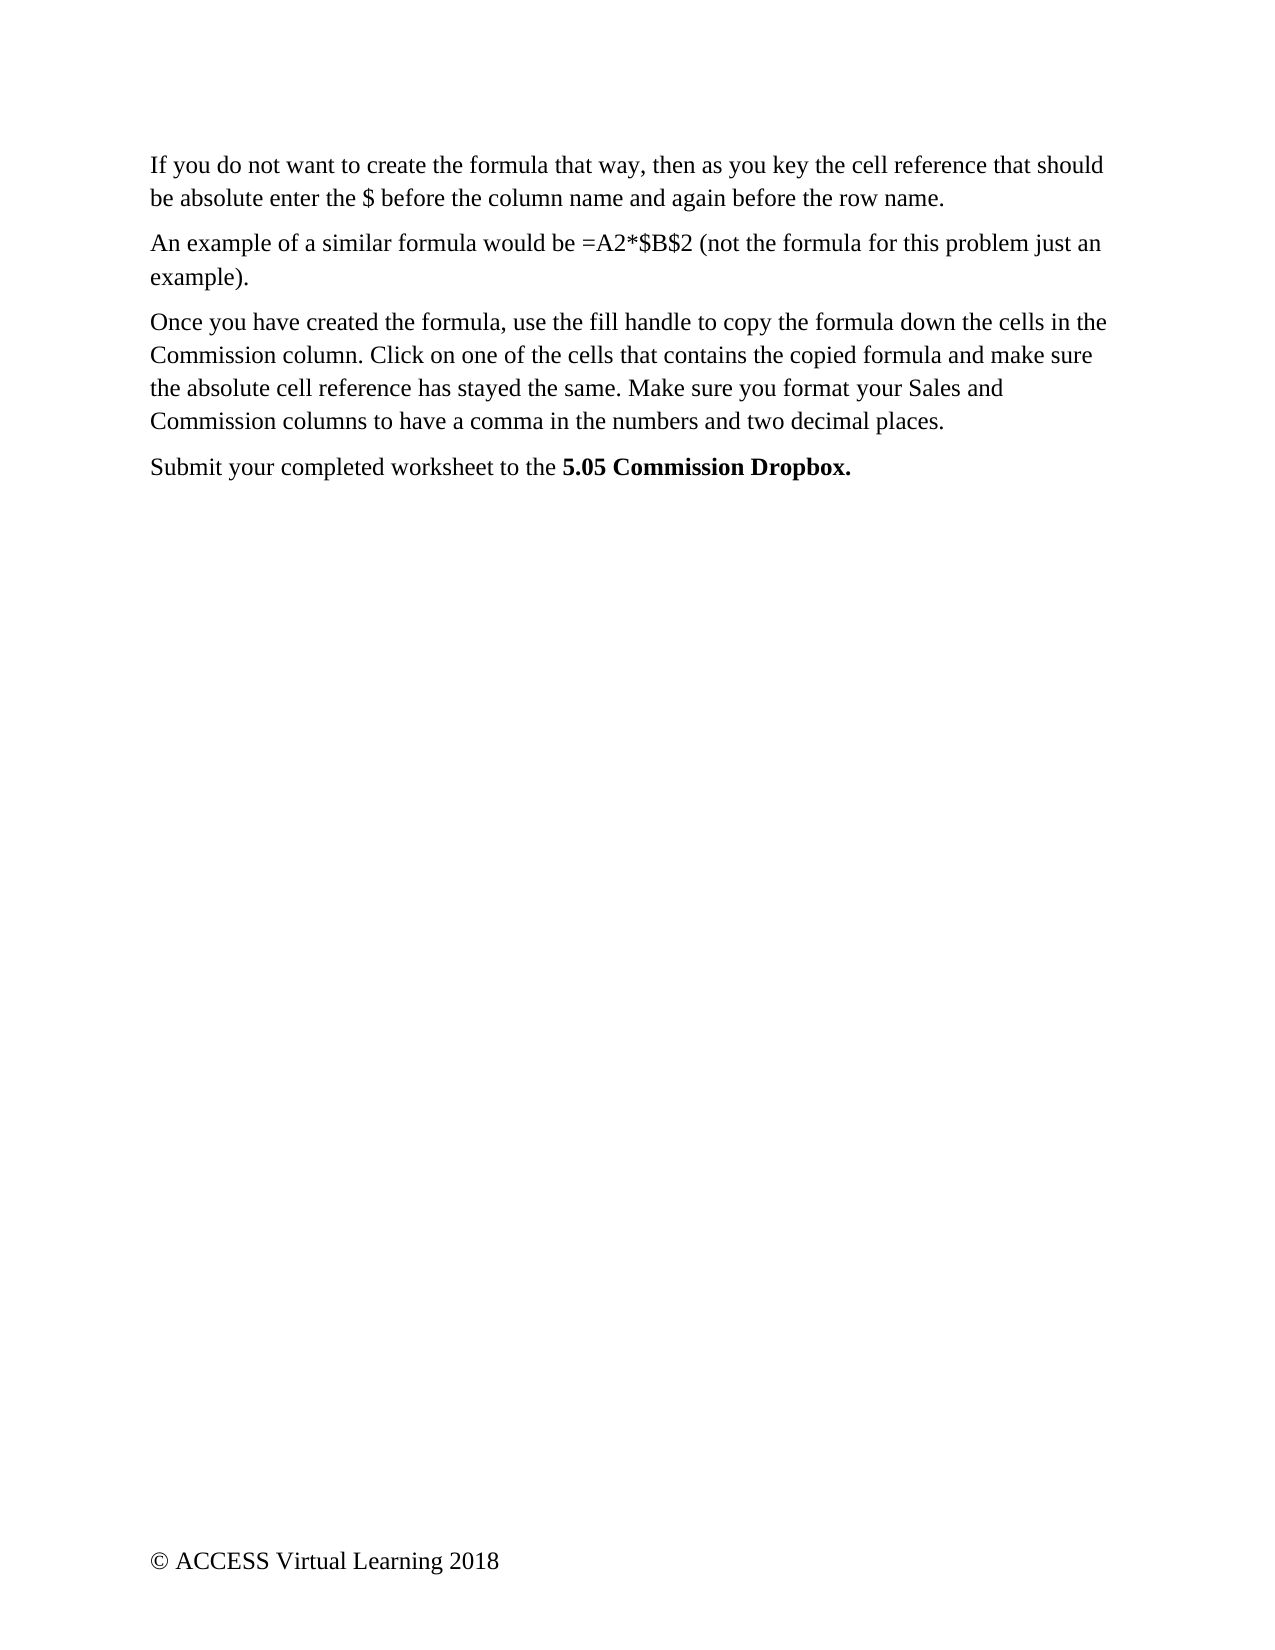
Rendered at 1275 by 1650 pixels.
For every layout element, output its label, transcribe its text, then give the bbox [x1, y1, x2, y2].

text If you do not want to create the formula that way, then as you key the cell reference that should be absolute enter the $ before the column name and again before the row name. [150, 150, 1125, 212]
text Once you have created the formula, use the fill handle to copy the formula down the cells in the Commission column. Click on one of the cells that contains the copied formula and make sure the absolute cell reference has stayed the same. Make sure you format your Sales and Commission columns to have a comma in the numbers and two decimal places. [150, 307, 1125, 435]
text Submit your completed worksheet to the 5.05 Commission Dropbox. [150, 452, 1125, 480]
text An example of a similar formula would be =A2*$B$2 (not the formula for this problem just an example). [150, 228, 1125, 290]
